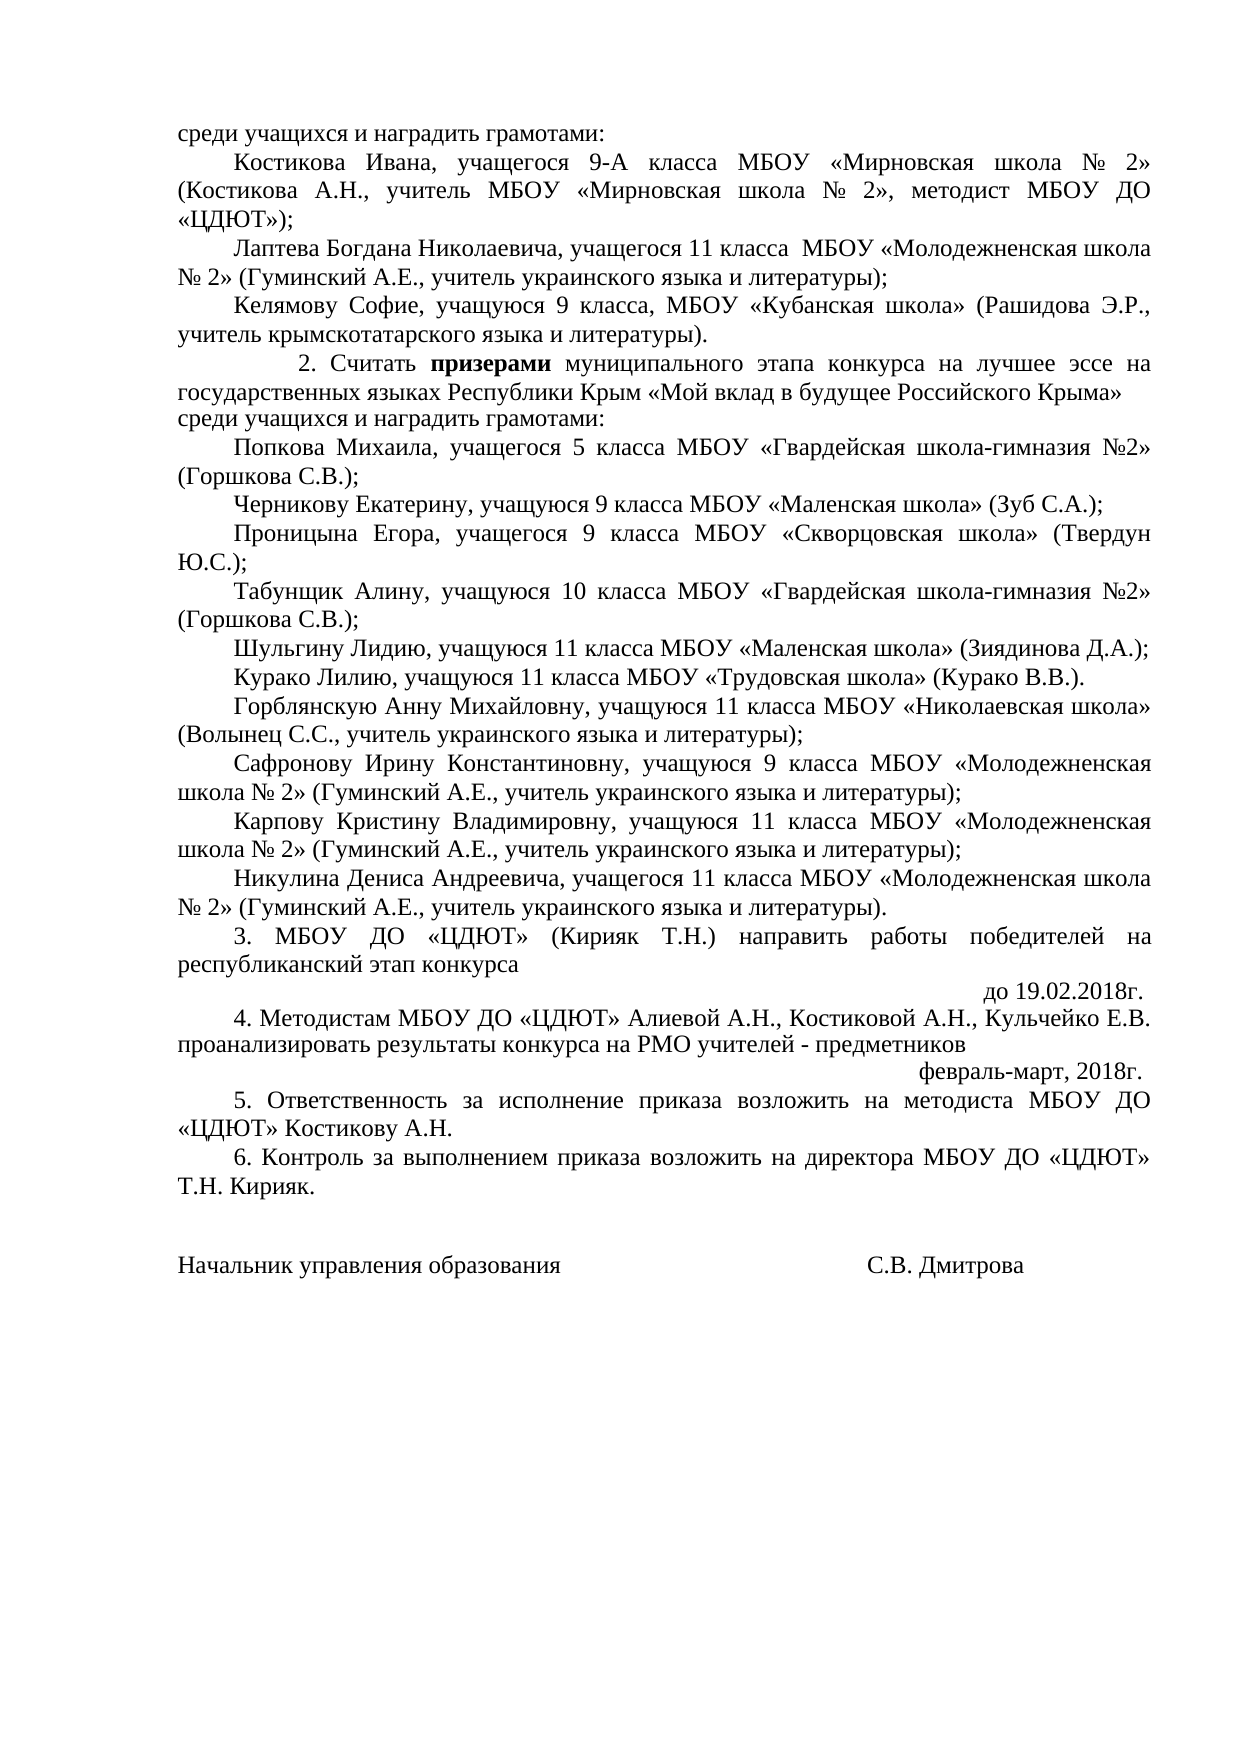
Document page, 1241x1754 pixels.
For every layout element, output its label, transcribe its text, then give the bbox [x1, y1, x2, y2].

text Сафронову Ирину Константиновну, учащуюся 9 класса МБОУ «Молодежненская школа № 2» (Гуминский А.Е., учитель украинского языка и литературы); [177, 748, 1152, 806]
text среди учащихся и наградить грамотами: [177, 406, 1152, 432]
text Курако Лилию, учащуюся 11 класса МБОУ «Трудовская школа» (Курако В.В.). [177, 662, 1152, 691]
text Костикова Ивана, учащегося 9-А класса МБОУ «Мирновская школа № 2» (Костикова А.Н., учитель МБОУ «Мирновская школа № 2», методист МБОУ ДО «ЦДЮТ»); [177, 147, 1152, 233]
text Проницына Егора, учащегося 9 класса МБОУ «Скворцовская школа» (Твердун Ю.С.); [177, 518, 1152, 576]
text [177, 118, 1152, 147]
text Попкова Михаила, учащегося 5 класса МБОУ «Гвардейская школа-гимназия №2» (Горшкова С.В.); [177, 432, 1152, 489]
text 3. МБОУ ДО «ЦДЮТ» (Кирияк Т.Н.) направить работы победителей на республиканский этап конкурса [177, 921, 1152, 978]
text Черникову Екатерину, учащуюся 9 класса МБОУ «Маленская школа» (Зуб С.А.); [177, 489, 1152, 518]
text 6. Контроль за выполнением приказа возложить на директора МБОУ ДО «ЦДЮТ» Т.Н. Кирияк. [177, 1142, 1151, 1200]
text 2. Считать призерами муниципального этапа конкурса на лучшее эссе на государственных языках Республики Крым «Мой вклад в будущее Российского Крыма» [177, 348, 1152, 406]
text Начальник управления образования С.В. Дмитрова [177, 1253, 1064, 1279]
text Лаптева Богдана Николаевича, учащегося 11 класса МБОУ «Молодежненская школа № 2» (Гуминский А.Е., учитель украинского языка и литературы); [177, 233, 1152, 291]
text Шульгину Лидию, учащуюся 11 класса МБОУ «Маленская школа» (Зиядинова Д.А.); [177, 633, 1152, 662]
text 4. Методистам МБОУ ДО «ЦДЮТ» Алиевой А.Н., Костиковой А.Н., Кульчейко Е.В. проанализировать результаты конкурса на РМО учителей - предметников [177, 1005, 1152, 1058]
text Табунщик Алину, учащуюся 10 класса МБОУ «Гвардейская школа-гимназия №2» (Горшкова С.В.); [177, 576, 1152, 633]
text Карпову Кристину Владимировну, учащуюся 11 класса МБОУ «Молодежненская школа № 2» (Гуминский А.Е., учитель украинского языка и литературы); [177, 806, 1152, 863]
text Келямову Софие, учащуюся 9 класса, МБОУ «Кубанская школа» (Рашидова Э.Р., учитель крымскотатарского языка и литературы). [177, 291, 1152, 348]
text февраль-март, 2018г. [181, 1058, 1152, 1085]
text 5. Ответственность за исполнение приказа возложить на методиста МБОУ ДО «ЦДЮТ» Костикову А.Н. [177, 1085, 1151, 1142]
list до 19.02.2018г. [915, 978, 1149, 1004]
text Горблянскую Анну Михайловну, учащуюся 11 класса МБОУ «Николаевская школа» (Волынец С.С., учитель украинского языка и литературы); [177, 691, 1152, 748]
text Никулина Дениса Андреевича, учащегося 11 класса МБОУ «Молодежненская школа № 2» (Гуминский А.Е., учитель украинского языка и литературы). [177, 863, 1152, 921]
